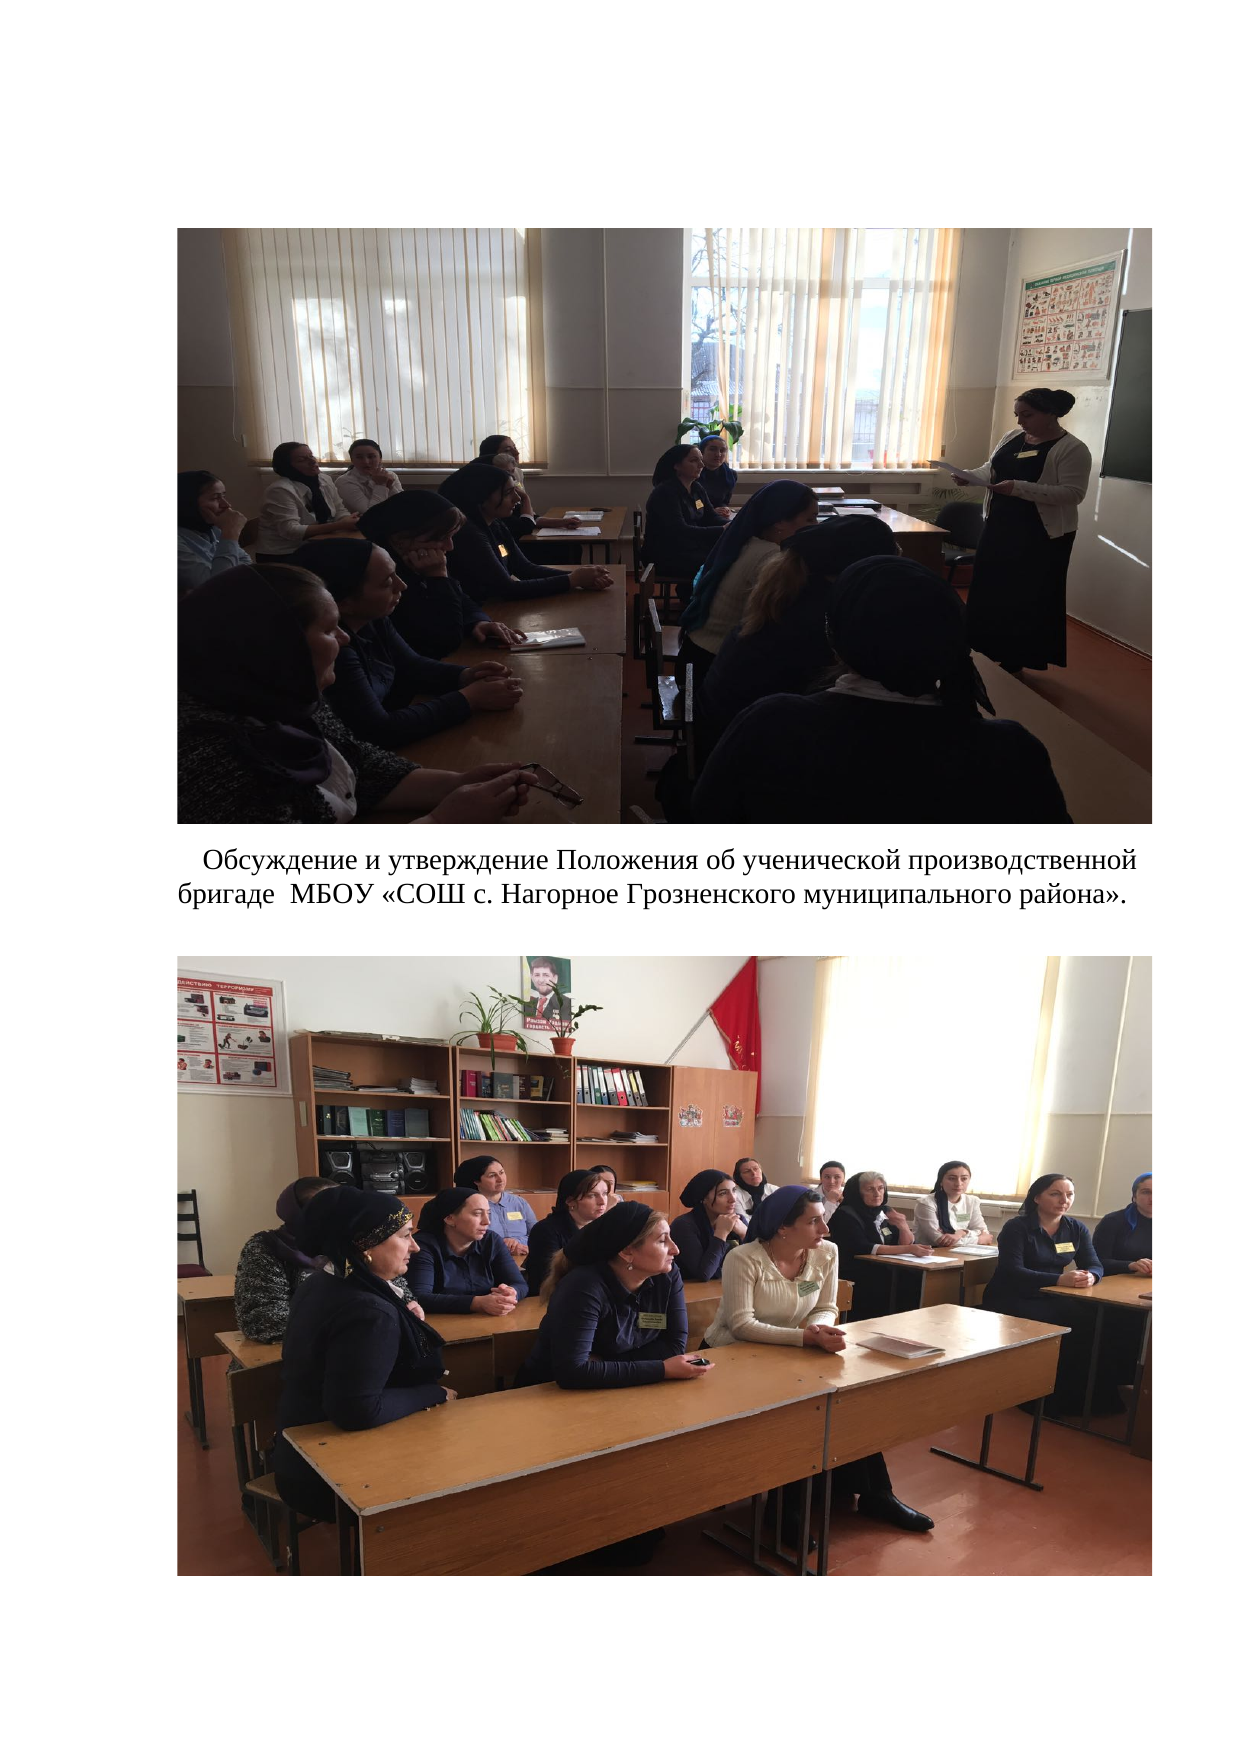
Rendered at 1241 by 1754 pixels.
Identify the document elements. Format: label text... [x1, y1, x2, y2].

picture [177, 956, 1153, 1576]
text Обсуждение и утверждение Положения об ученической производственной бригаде МБОУ «СОШ с. Нагорное Грозненского муниципального района». [177, 842, 1152, 909]
picture [177, 228, 1153, 824]
